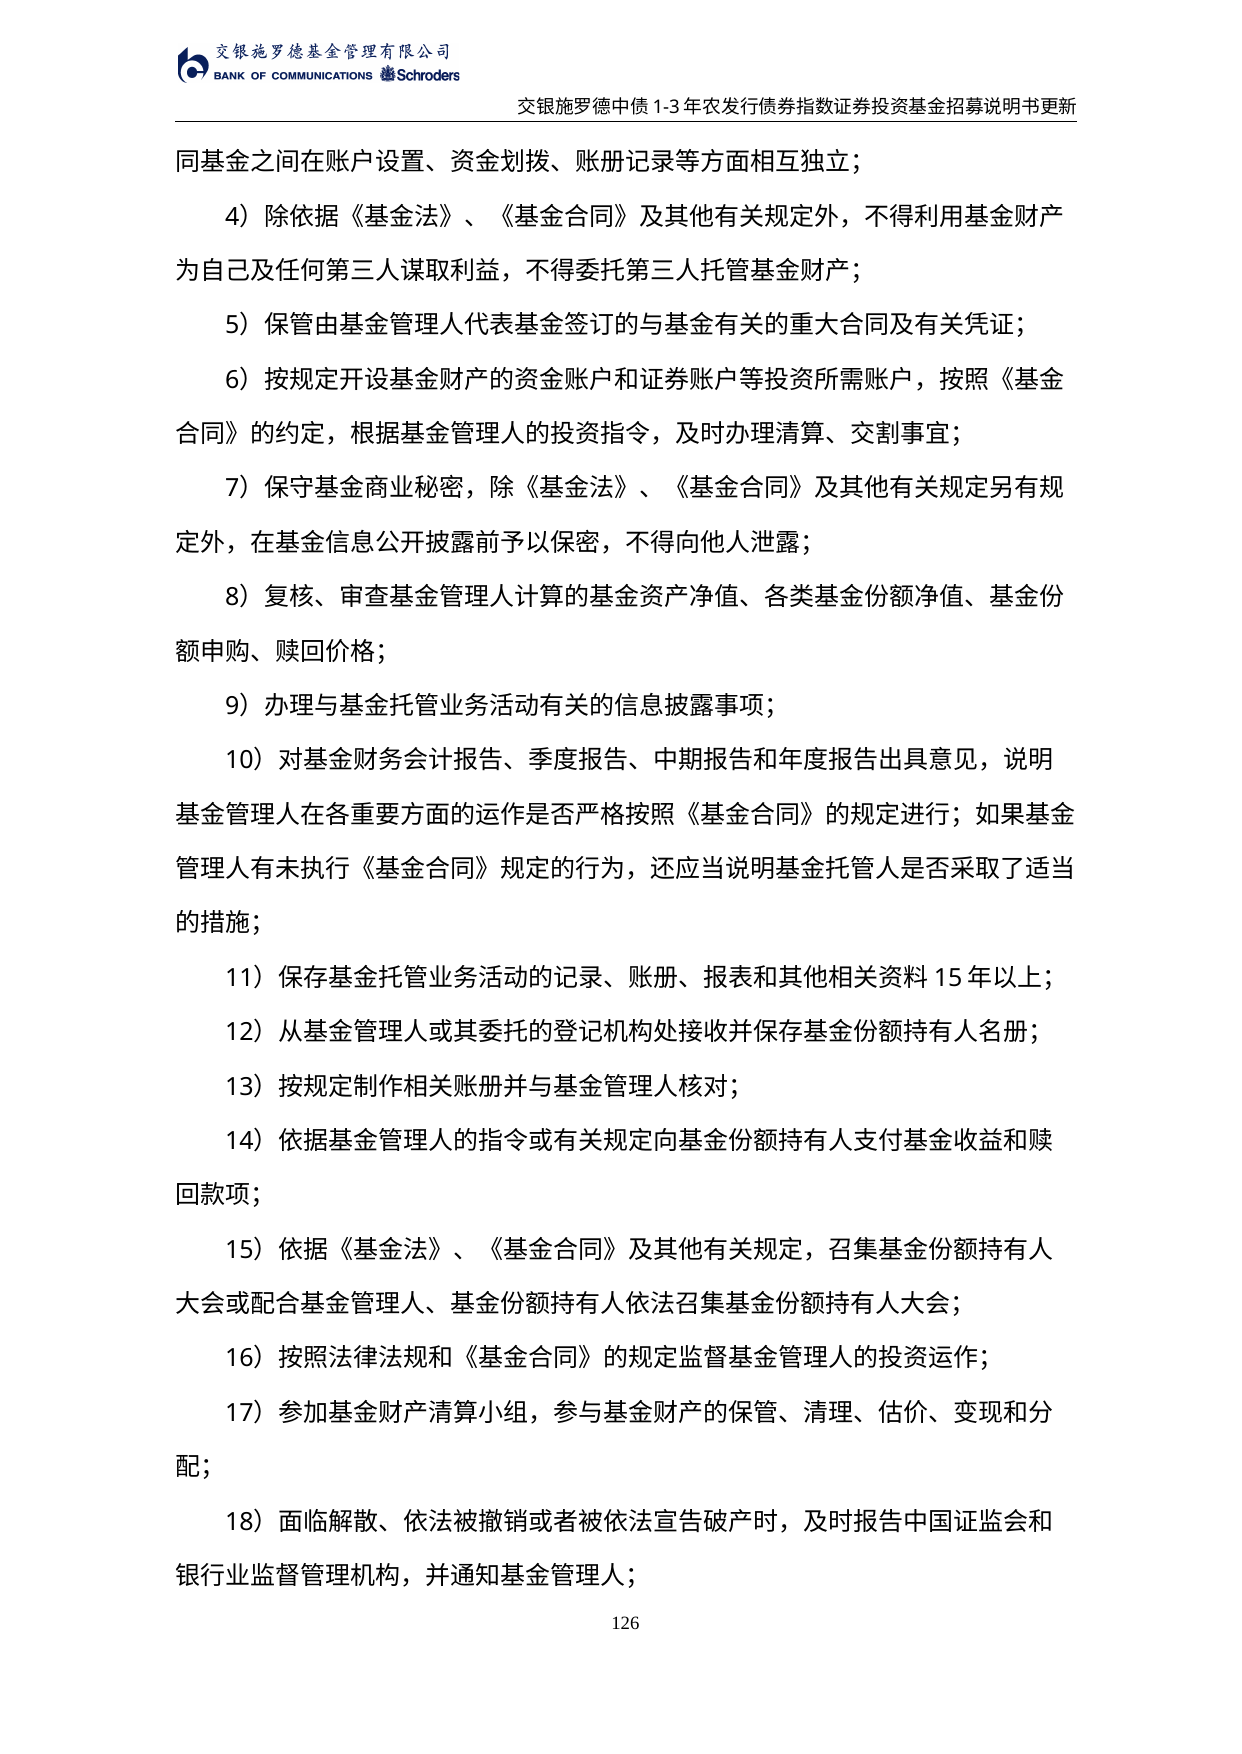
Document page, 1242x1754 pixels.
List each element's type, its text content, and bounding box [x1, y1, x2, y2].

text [175, 142, 1077, 178]
text 6）按规定开设基金财产的资金账户和证券账户等投资所需账户，按照《基金合同》的约定，根据基金管理人的投资指令，及时办理清算、交割事宜； [175, 359, 1077, 450]
text 5）保管由基金管理人代表基金签订的与基金有关的重大合同及有关凭证； [175, 305, 1077, 341]
text 18）面临解散、依法被撤销或者被依法宣告破产时，及时报告中国证监会和银行业监督管理机构，并通知基金管理人； [175, 1501, 1077, 1592]
text 17）参加基金财产清算小组，参与基金财产的保管、清理、估价、变现和分配； [175, 1392, 1077, 1483]
text 12）从基金管理人或其委托的登记机构处接收并保存基金份额持有人名册； [175, 1012, 1077, 1048]
text 7）保守基金商业秘密，除《基金法》、《基金合同》及其他有关规定另有规定外，在基金信息公开披露前予以保密，不得向他人泄露； [175, 468, 1077, 558]
text 14）依据基金管理人的指令或有关规定向基金份额持有人支付基金收益和赎回款项； [175, 1120, 1077, 1211]
text 13）按规定制作相关账册并与基金管理人核对； [175, 1066, 1077, 1102]
picture [178, 43, 460, 83]
text 8）复核、审查基金管理人计算的基金资产净值、各类基金份额净值、基金份额申购、赎回价格； [175, 577, 1077, 667]
text 10）对基金财务会计报告、季度报告、中期报告和年度报告出具意见，说明基金管理人在各重要方面的运作是否严格按照《基金合同》的规定进行；如果基金管理人有未执行《基金合同》规定的行为，还应当说明基金托管人是否采取了适当的措施； [175, 740, 1077, 939]
text 9）办理与基金托管业务活动有关的信息披露事项； [175, 685, 1077, 722]
text 15）依据《基金法》、《基金合同》及其他有关规定，召集基金份额持有人大会或配合基金管理人、基金份额持有人依法召集基金份额持有人大会； [175, 1229, 1077, 1320]
text 4）除依据《基金法》、《基金合同》及其他有关规定外，不得利用基金财产为自己及任何第三人谋取利益，不得委托第三人托管基金财产； [175, 196, 1077, 287]
text 11）保存基金托管业务活动的记录、账册、报表和其他相关资料15年以上； [175, 957, 1077, 993]
text 16）按照法律法规和《基金合同》的规定监督基金管理人的投资运作； [175, 1338, 1077, 1374]
